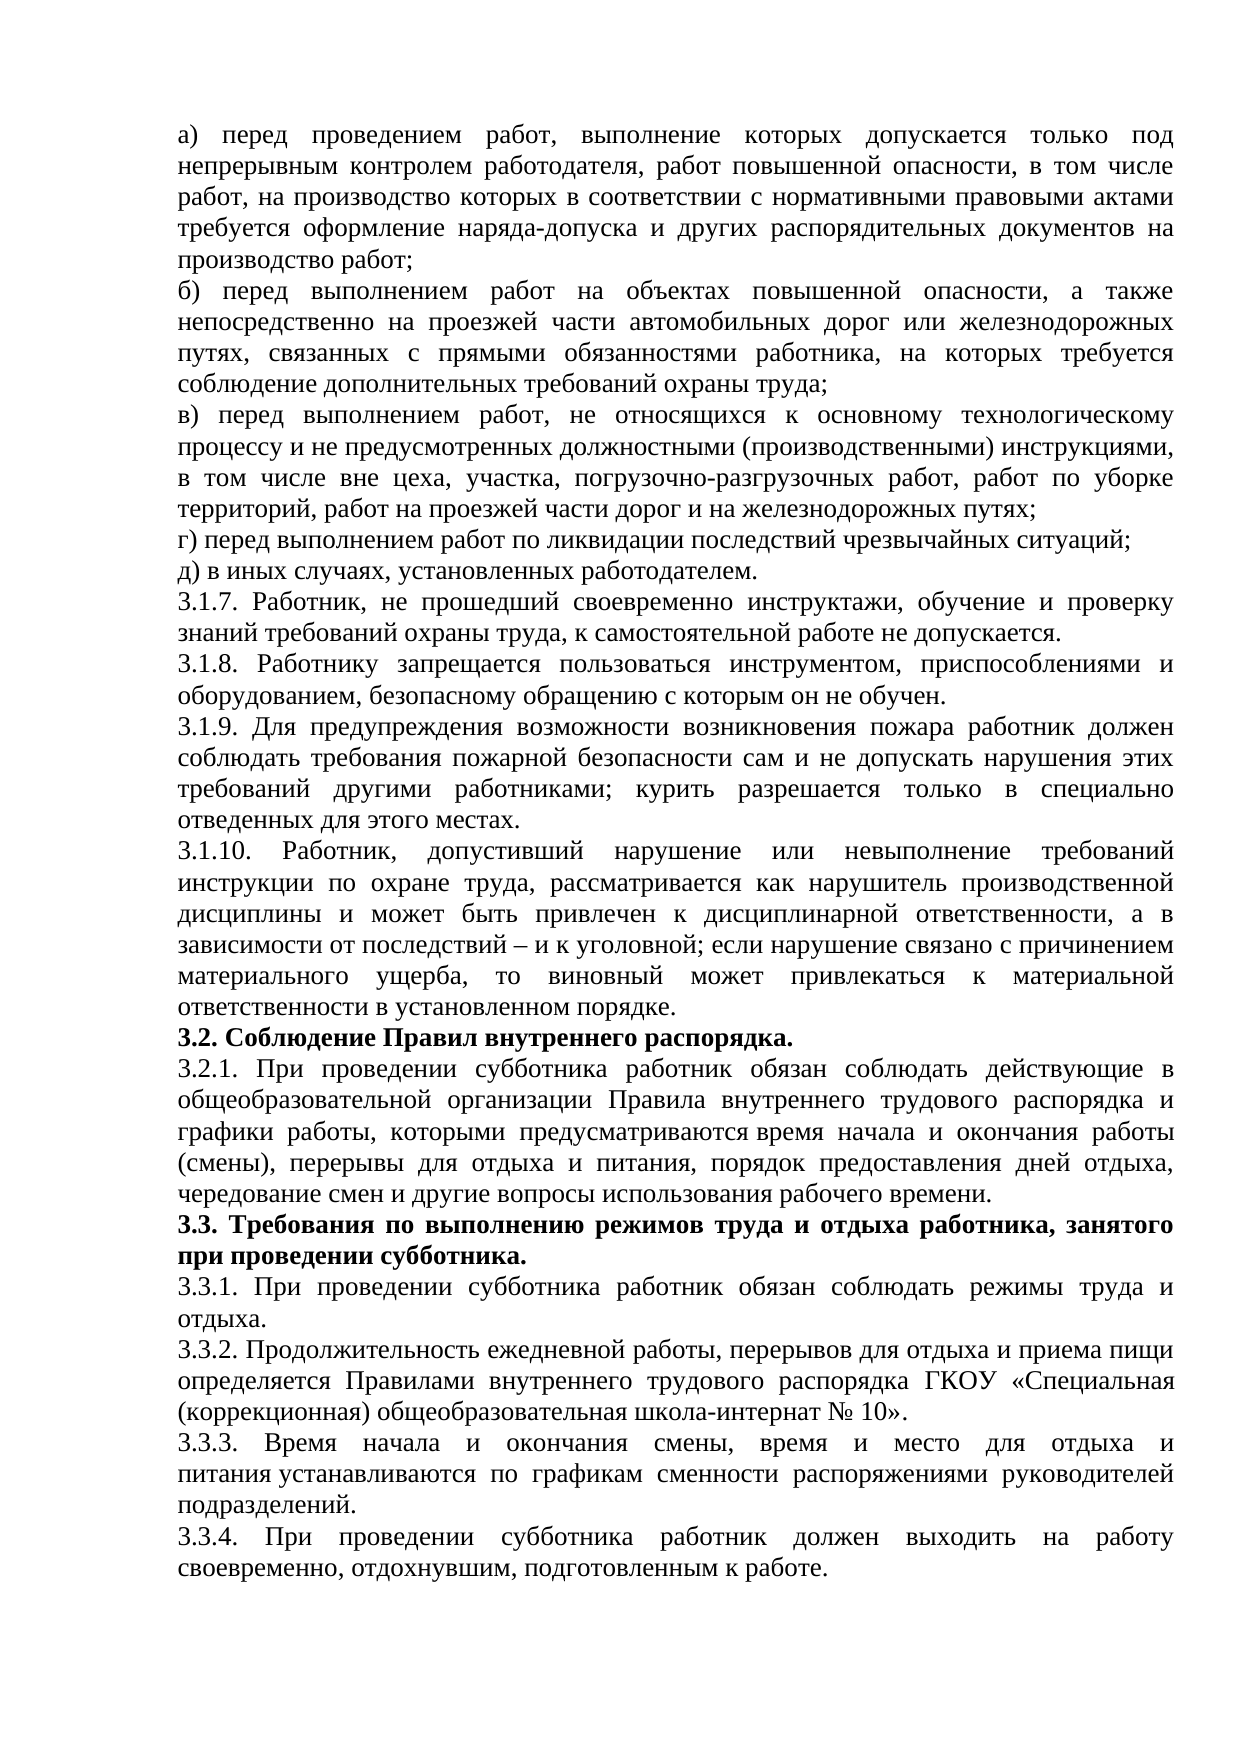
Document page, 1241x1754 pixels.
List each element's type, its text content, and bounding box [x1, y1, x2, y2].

text 3.2. Соблюдение Правил внутреннего распорядка. [177, 1021, 1175, 1052]
text 3.1.8. Работнику запрещается пользоваться инструментом, приспособлениями и оборудованием, безопасному обращению с которым он не обучен. [177, 648, 1175, 710]
text 3.1.10. Работник, допустивший нарушение или невыполнение требований инструкции по охране труда, рассматривается как нарушитель производственной дисциплины и может быть привлечен к дисциплинарной ответственности, а в зависимости от последствий – и к уголовной; если нарушение связано с причинением материального ущерба, то виновный может привлекаться к материальной ответственности в установленном порядке. [177, 834, 1175, 1021]
text 3.1.9. Для предупреждения возможности возникновения пожара работник должен соблюдать требования пожарной безопасности сам и не допускать нарушения этих требований другими работниками; курить разрешается только в специально отведенных для этого местах. [177, 710, 1175, 834]
text г) перед выполнением работ по ликвидации последствий чрезвычайных ситуаций; [177, 523, 1175, 554]
text 3.3.1. При проведении субботника работник обязан соблюдать режимы труда и отдыха. [177, 1271, 1175, 1333]
text 3.3.2. Продолжительность ежедневной работы, перерывов для отдыха и приема пищи определяется Правилами внутреннего трудового распорядка ГКОУ «Специальная (коррекционная) общеобразовательная школа-интернат № 10». [177, 1333, 1175, 1426]
text д) в иных случаях, установленных работодателем. [177, 554, 1175, 585]
text а) перед проведением работ, выполнение которых допускается только под непрерывным контролем работодателя, работ повышенной опасности, в том числе работ, на производство которых в соответствии с нормативными правовыми актами требуется оформление наряда-допуска и других распорядительных документов на производство работ; [177, 118, 1175, 274]
text 3.3. Требования по выполнению режимов труда и отдыха работника, занятого при проведении субботника. [177, 1208, 1175, 1271]
text б) перед выполнением работ на объектах повышенной опасности, а также непосредственно на проезжей части автомобильных дорог или железнодорожных путях, связанных с прямыми обязанностями работника, на которых требуется соблюдение дополнительных требований охраны труда; [177, 274, 1175, 398]
text в) перед выполнением работ, не относящихся к основному технологическому процессу и не предусмотренных должностными (производственными) инструкциями, в том числе вне цеха, участка, погрузочно-разгрузочных работ, работ по уборке территорий, работ на проезжей части дорог и на железнодорожных путях; [177, 398, 1175, 523]
text 3.1.7. Работник, не прошедший своевременно инструктажи, обучение и проверку знаний требований охраны труда, к самостоятельной работе не допускается. [177, 585, 1175, 648]
text 3.2.1. При проведении субботника работник обязан соблюдать действующие в общеобразовательной организации Правила внутреннего трудового распорядка и графики работы, которыми предусматриваются время начала и окончания работы (смены), перерывы для отдыха и питания, порядок предоставления дней отдыха, чередование смен и другие вопросы использования рабочего времени. [177, 1052, 1175, 1208]
text 3.3.3. Время начала и окончания смены, время и место для отдыха и питания устанавливаются по графикам сменности распоряжениями руководителей подразделений. [177, 1426, 1175, 1520]
text 3.3.4. При проведении субботника работник должен выходить на работу своевременно, отдохнувшим, подготовленным к работе. [177, 1520, 1175, 1582]
